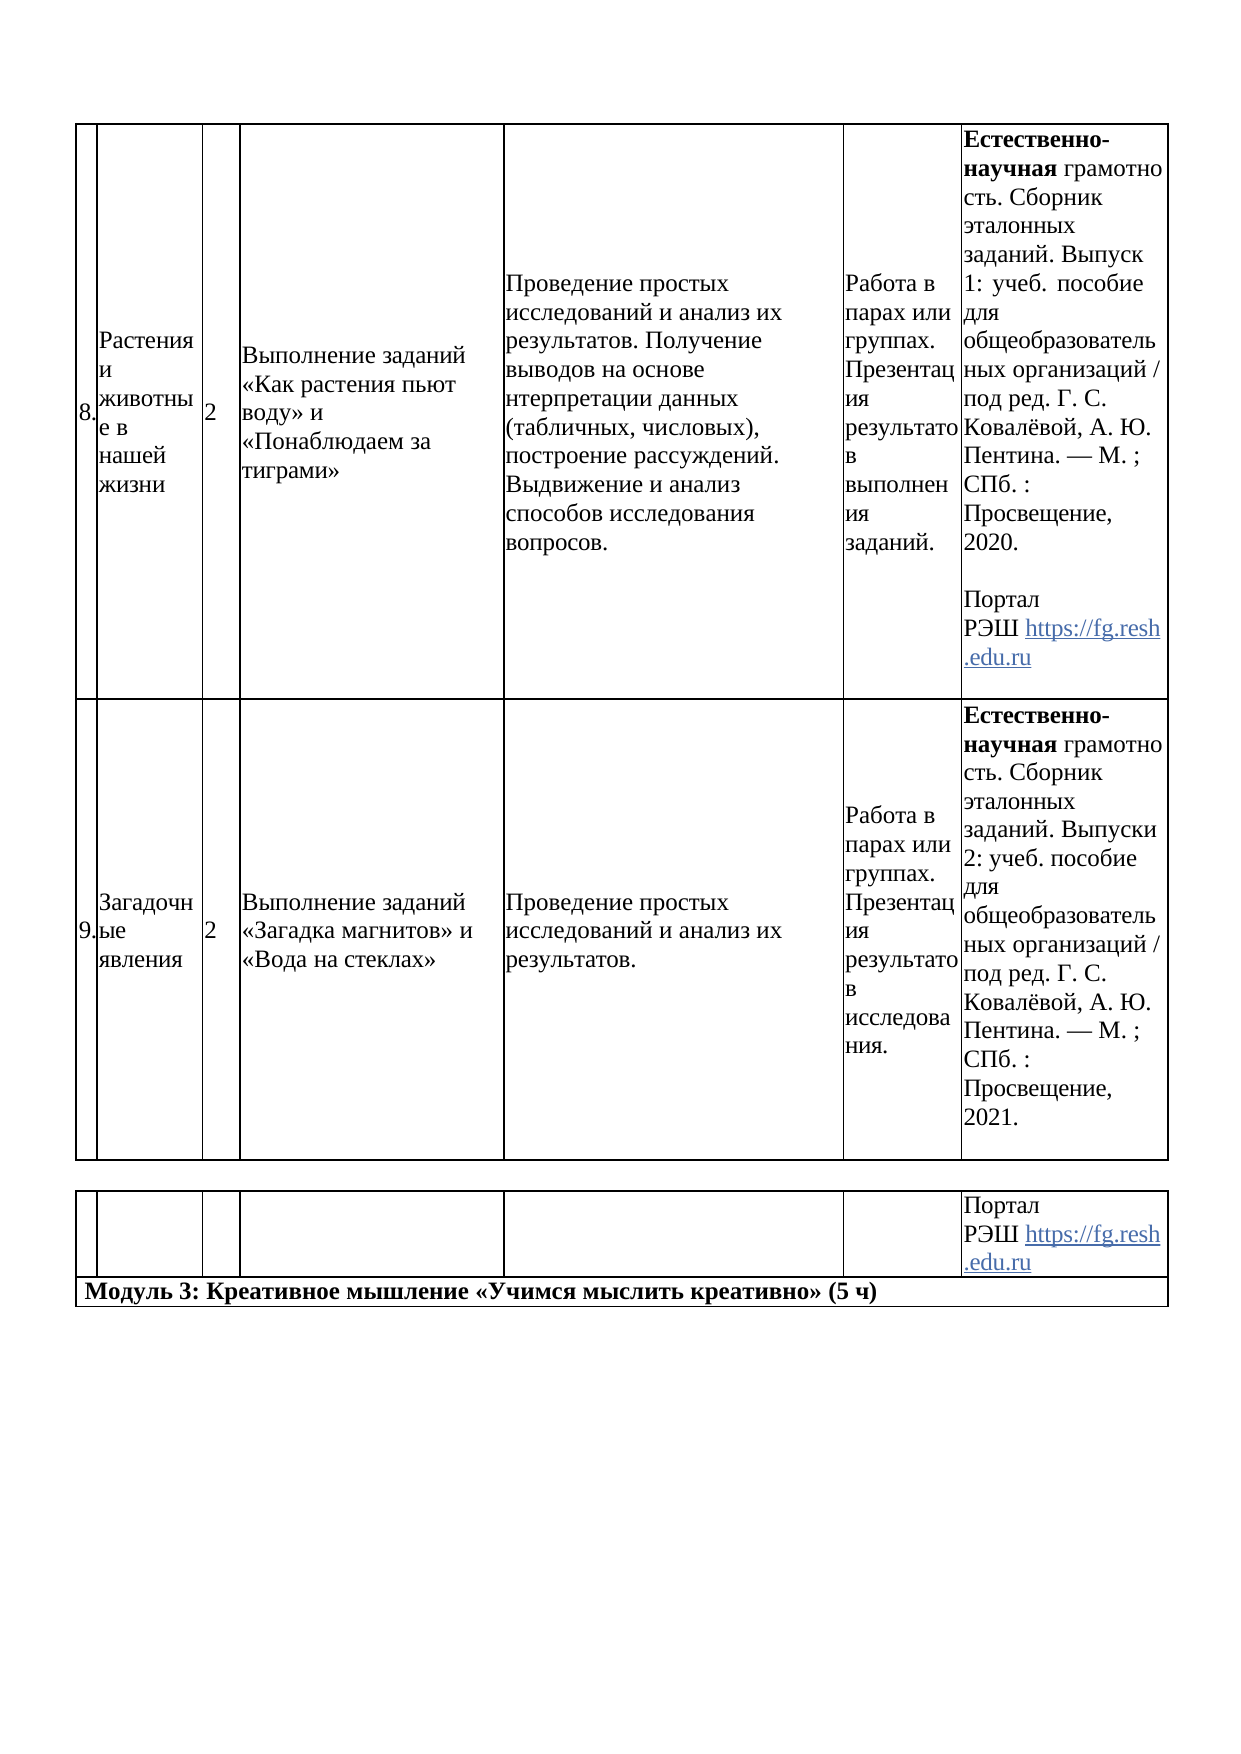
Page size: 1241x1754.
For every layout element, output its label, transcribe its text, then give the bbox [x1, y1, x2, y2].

table_cell 2 [203, 700, 239, 1159]
table_cell Естественно- научная грамотно сть. Сборник эталонных заданий. Выпуск 1: учеб. пособие для общеобразователь ных организаций / под ред. Г. С. Ковалёвой, А. Ю. Пентина. — М. ; СПб. : Просвещение, 2020. Портал РЭШ https://fg.resh .edu.ru [962, 125, 1167, 698]
table_cell Выполнение заданий «Загадка магнитов» и «Вода на стеклах» [241, 700, 503, 1159]
table_header [241, 1192, 503, 1276]
table_cell Проведение простых исследований и анализ их результатов. [505, 700, 843, 1159]
table_cell Растения и животны е в нашей жизни [98, 125, 202, 698]
table_header [98, 1192, 202, 1276]
table_cell Работа в парах или группах. Презентац ия результато в выполнен ия заданий. [844, 125, 961, 698]
table_cell Работа в парах или группах. Презентац ия результато в исследова ния. [844, 700, 961, 1159]
table_cell Естественно- научная грамотно сть. Сборник эталонных заданий. Выпуски 2: учеб. пособие для общеобразователь ных организаций / под ред. Г. С. Ковалёвой, А. Ю. Пентина. — М. ; СПб. : Просвещение, 2021. [962, 700, 1167, 1159]
table_cell Модуль 3: Креативное мышление «Учимся мыслить креативно» (5 ч) [77, 1278, 1167, 1306]
table_header [844, 1192, 961, 1276]
table_header [505, 1192, 843, 1276]
table_cell 2 [203, 125, 239, 698]
table_header Портал РЭШ https://fg.resh .edu.ru [962, 1192, 1167, 1276]
table_cell 9. [77, 700, 96, 1159]
table_cell Выполнение заданий «Как растения пьют воду» и «Понаблюдаем за тиграми» [241, 125, 503, 698]
table_header [77, 1192, 96, 1276]
table_header [203, 1192, 239, 1276]
table_cell 8. [77, 125, 96, 698]
table_cell Проведение простых исследований и анализ их результатов. Получение выводов на основе нтерпретации данных (табличных, числовых), построение рассуждений. Выдвижение и анализ способов исследования вопросов. [505, 125, 843, 698]
table_cell Загадочн ые явления [98, 700, 202, 1159]
